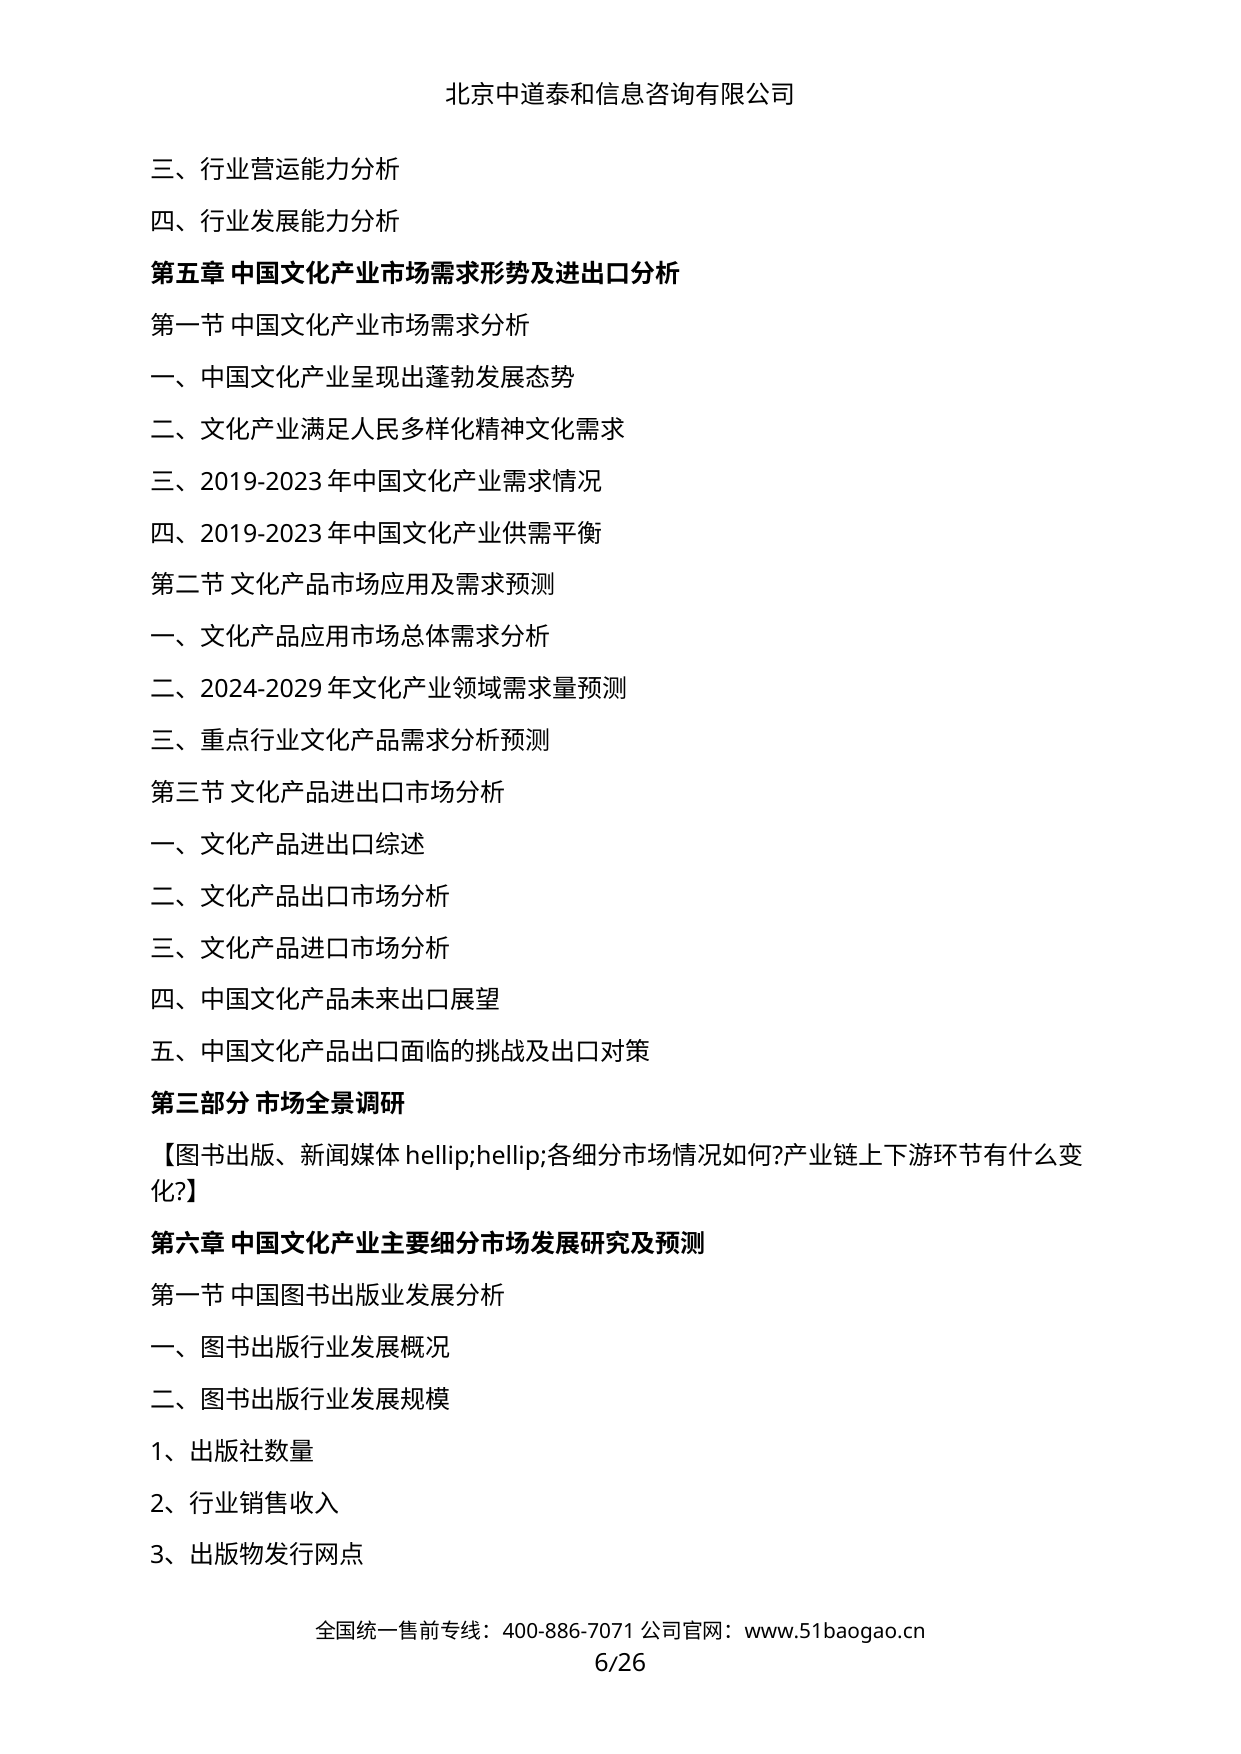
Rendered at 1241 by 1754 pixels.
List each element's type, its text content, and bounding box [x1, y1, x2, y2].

text 三、文化产品进口市场分析 [150, 928, 1090, 964]
text 一、文化产品应用市场总体需求分析 [150, 617, 1090, 653]
text 二、图书出版行业发展规模 [150, 1379, 1090, 1416]
text 第二节 文化产品市场应用及需求预测 [150, 565, 1090, 601]
text 一、中国文化产业呈现出蓬勃发展态势 [150, 357, 1090, 394]
text 二、文化产业满足人民多样化精神文化需求 [150, 409, 1090, 446]
text 四、2019-2023年中国文化产业供需平衡 [150, 513, 1090, 549]
text 第一节 中国文化产业市场需求分析 [150, 306, 1090, 342]
text 三、重点行业文化产品需求分析预测 [150, 721, 1090, 757]
text 四、行业发展能力分析 [150, 202, 1090, 238]
text 一、文化产品进出口综述 [150, 824, 1090, 861]
text 第三部分 市场全景调研 [150, 1084, 1090, 1120]
text 第一节 中国图书出版业发展分析 [150, 1276, 1090, 1312]
text 2、行业销售收入 [150, 1483, 1090, 1519]
text 【图书出版、新闻媒体hellip;hellip;各细分市场情况如何?产业链上下游环节有什么变化?】 [150, 1136, 1090, 1208]
text 二、2024-2029年文化产业领域需求量预测 [150, 669, 1090, 705]
text 一、图书出版行业发展概况 [150, 1327, 1090, 1364]
text 五、中国文化产品出口面临的挑战及出口对策 [150, 1032, 1090, 1068]
text 二、文化产品出口市场分析 [150, 876, 1090, 912]
text 三、行业营运能力分析 [150, 150, 1090, 186]
text 第三节 文化产品进出口市场分析 [150, 772, 1090, 809]
text 3、出版物发行网点 [150, 1535, 1090, 1571]
text 1、出版社数量 [150, 1431, 1090, 1467]
text 第五章 中国文化产业市场需求形势及进出口分析 [150, 254, 1090, 290]
text 第六章 中国文化产业主要细分市场发展研究及预测 [150, 1224, 1090, 1260]
text 四、中国文化产品未来出口展望 [150, 980, 1090, 1016]
text 三、2019-2023年中国文化产业需求情况 [150, 461, 1090, 497]
